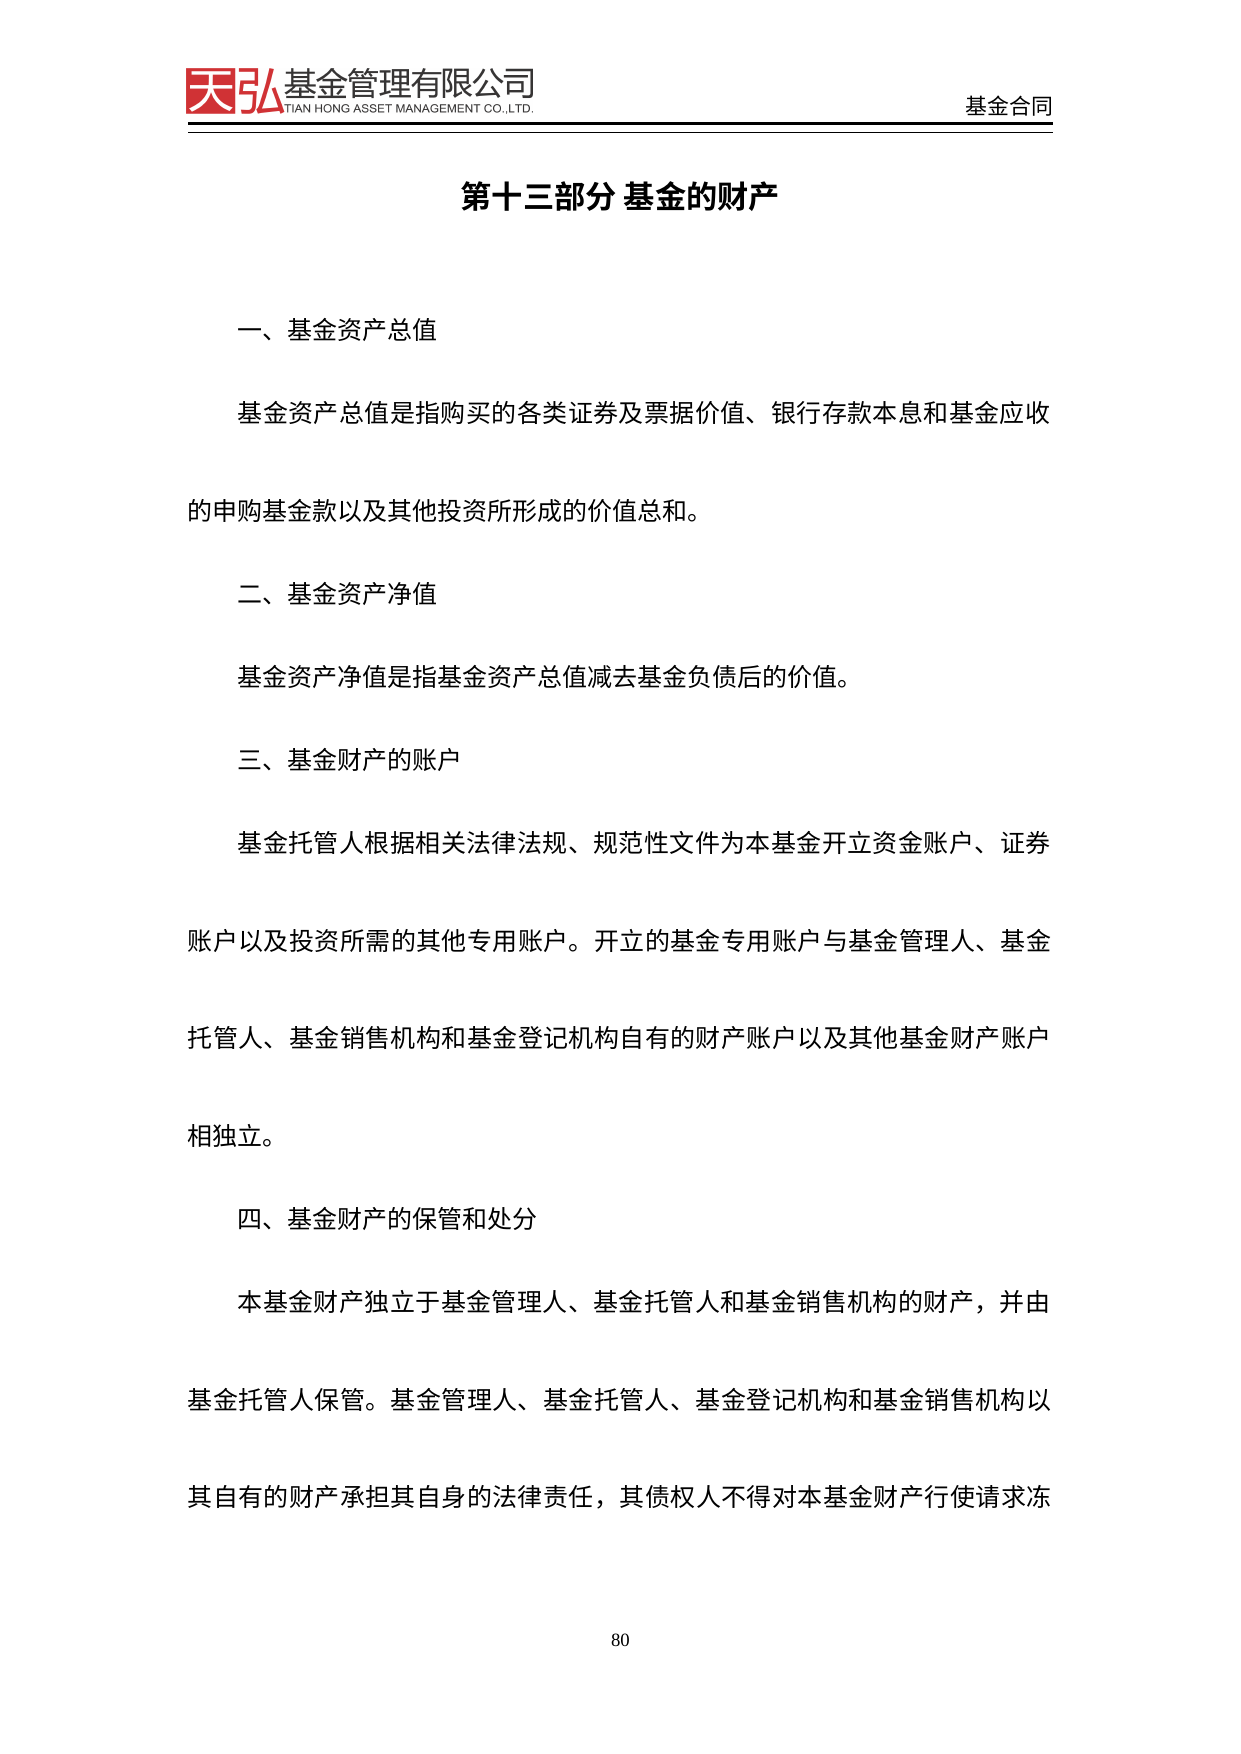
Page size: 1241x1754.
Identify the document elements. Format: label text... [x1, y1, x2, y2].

text 二、基金资产净值 [187, 560, 1053, 625]
text 基金资产总值是指购买的各类证券及票据价值、银行存款本息和基金应收的申购基金款以及其他投资所形成的价值总和。 [187, 379, 1053, 542]
subtitle 第十三部分 基金的财产 [187, 162, 1053, 227]
text 四、基金财产的保管和处分 [187, 1185, 1053, 1250]
picture [186, 68, 533, 114]
text 一、基金资产总值 [187, 296, 1053, 361]
text 基金资产净值是指基金资产总值减去基金负债后的价值。 [187, 643, 1053, 708]
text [187, 1268, 1053, 1528]
text 基金托管人根据相关法律法规、规范性文件为本基金开立资金账户、证券账户以及投资所需的其他专用账户。开立的基金专用账户与基金管理人、基金托管人、基金销售机构和基金登记机构自有的财产账户以及其他基金财产账户相独立。 [187, 809, 1053, 1167]
text 三、基金财产的账户 [187, 726, 1053, 791]
